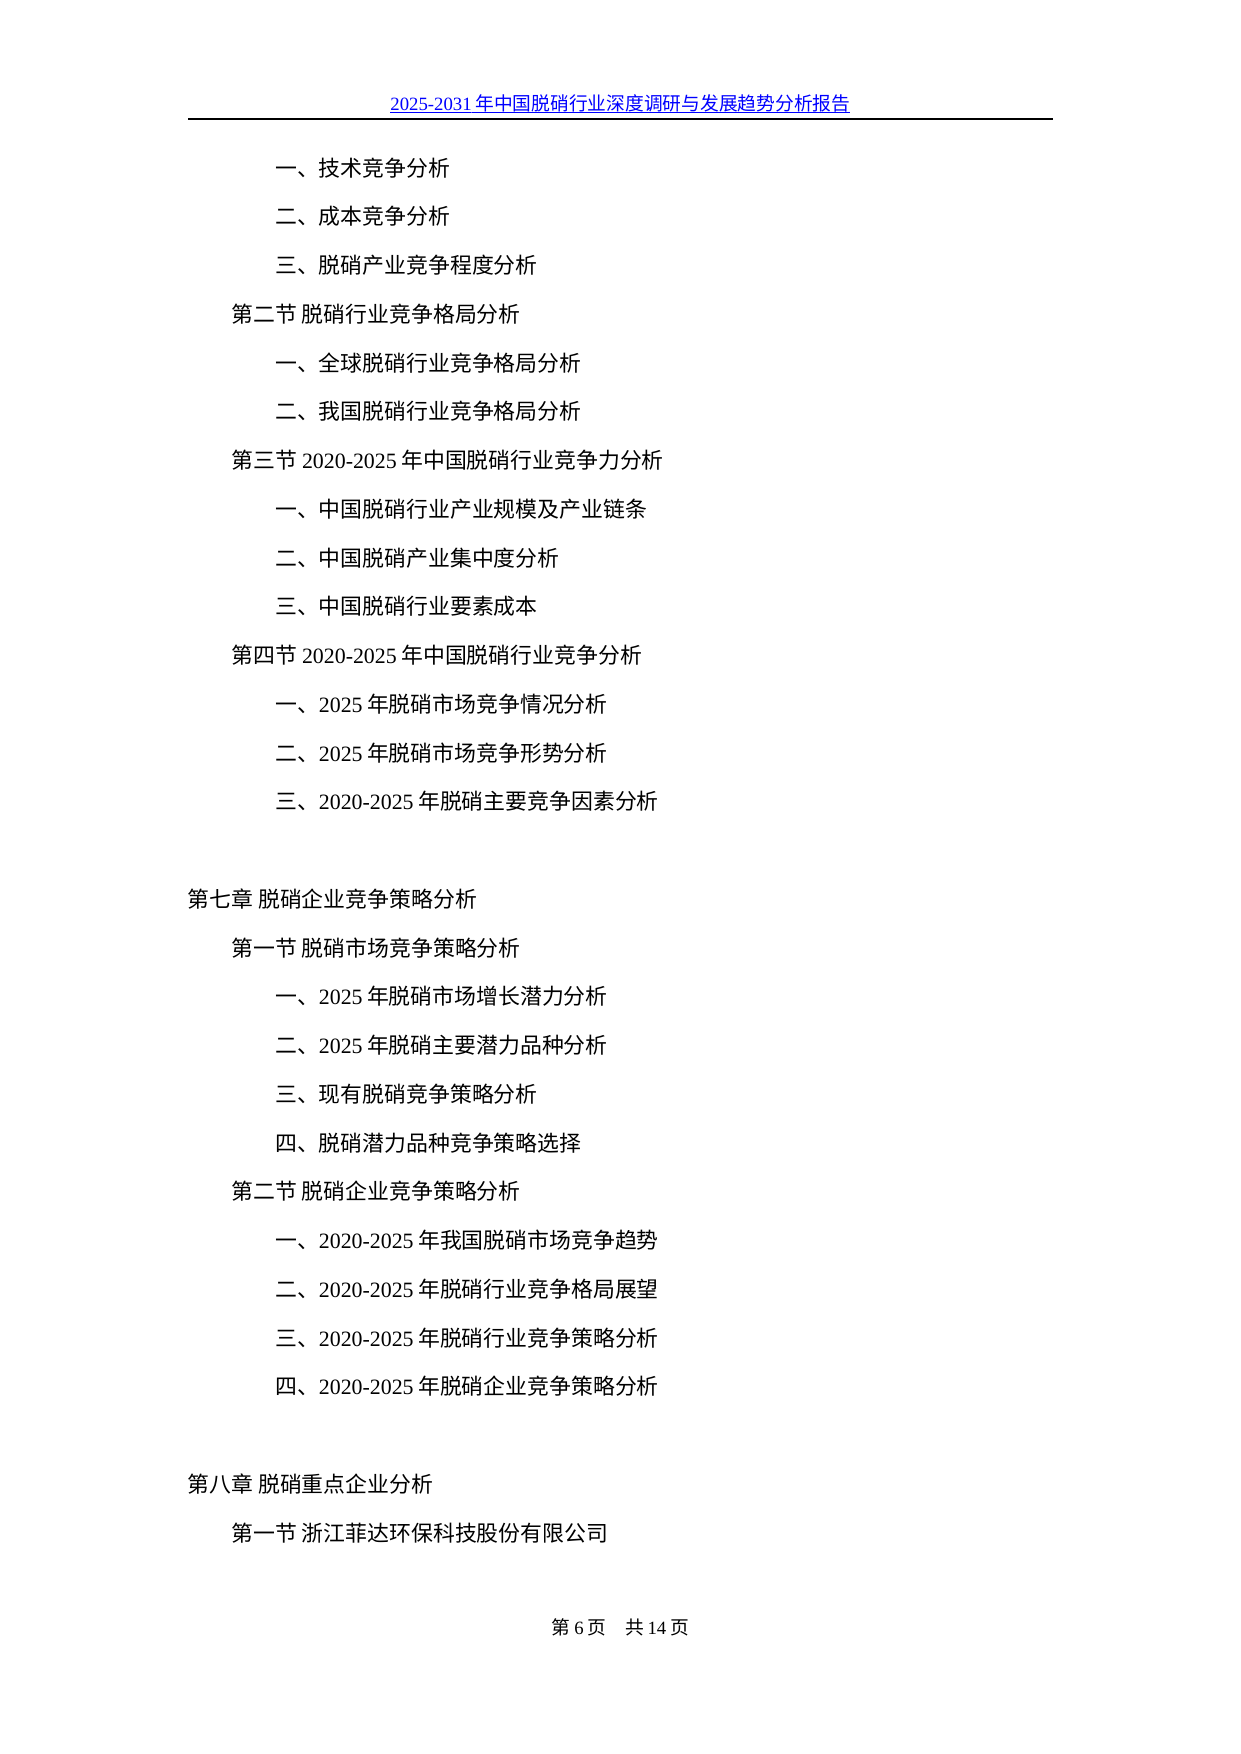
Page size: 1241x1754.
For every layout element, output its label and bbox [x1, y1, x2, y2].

text [187, 150, 1053, 1548]
